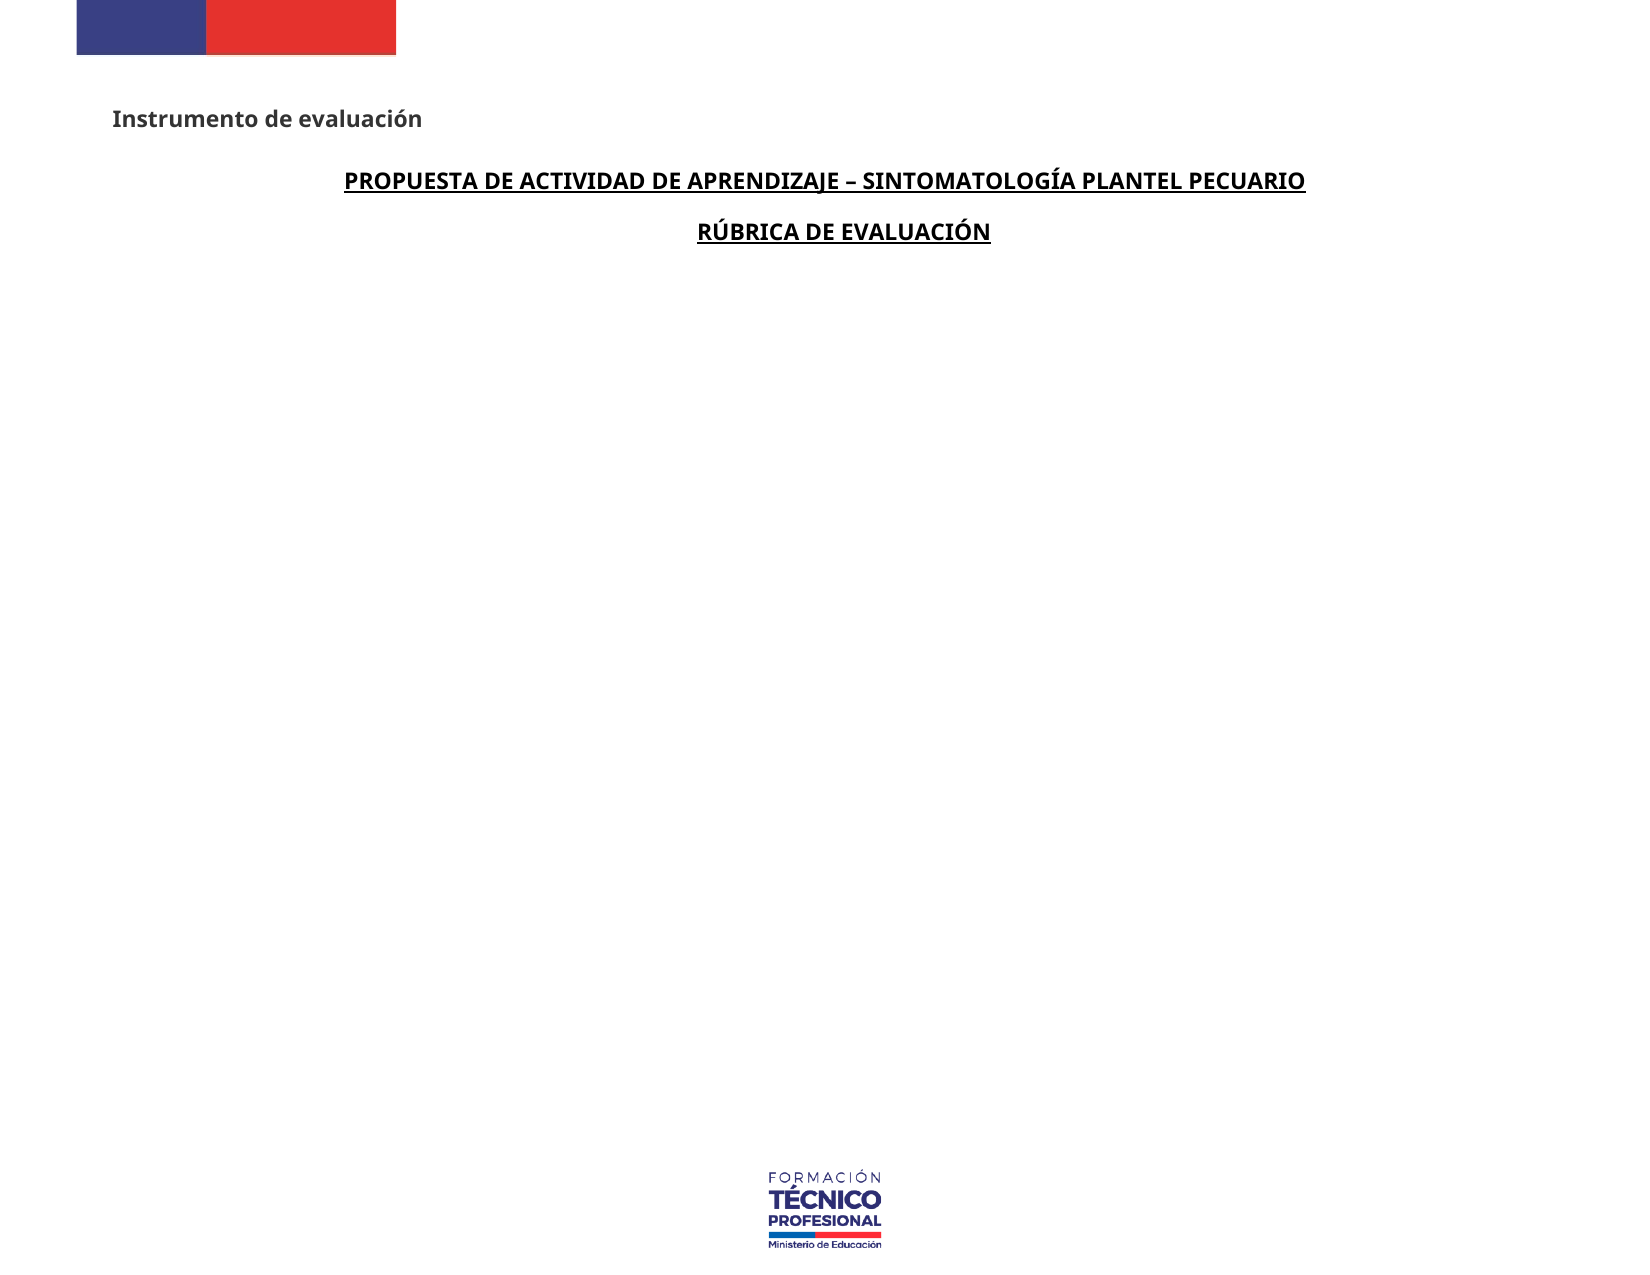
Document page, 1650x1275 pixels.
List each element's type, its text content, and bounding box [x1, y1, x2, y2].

text PROPUESTA DE ACTIVIDAD DE APRENDIZAJE – SINTOMATOLOGÍA PLANTEL PECUARIO [75, 165, 1575, 196]
picture [768, 1168, 882, 1248]
text RÚBRICA DE EVALUACIÓN [112, 216, 1575, 247]
text Instrumento de evaluación [112, 103, 1575, 134]
picture [76, 0, 397, 57]
